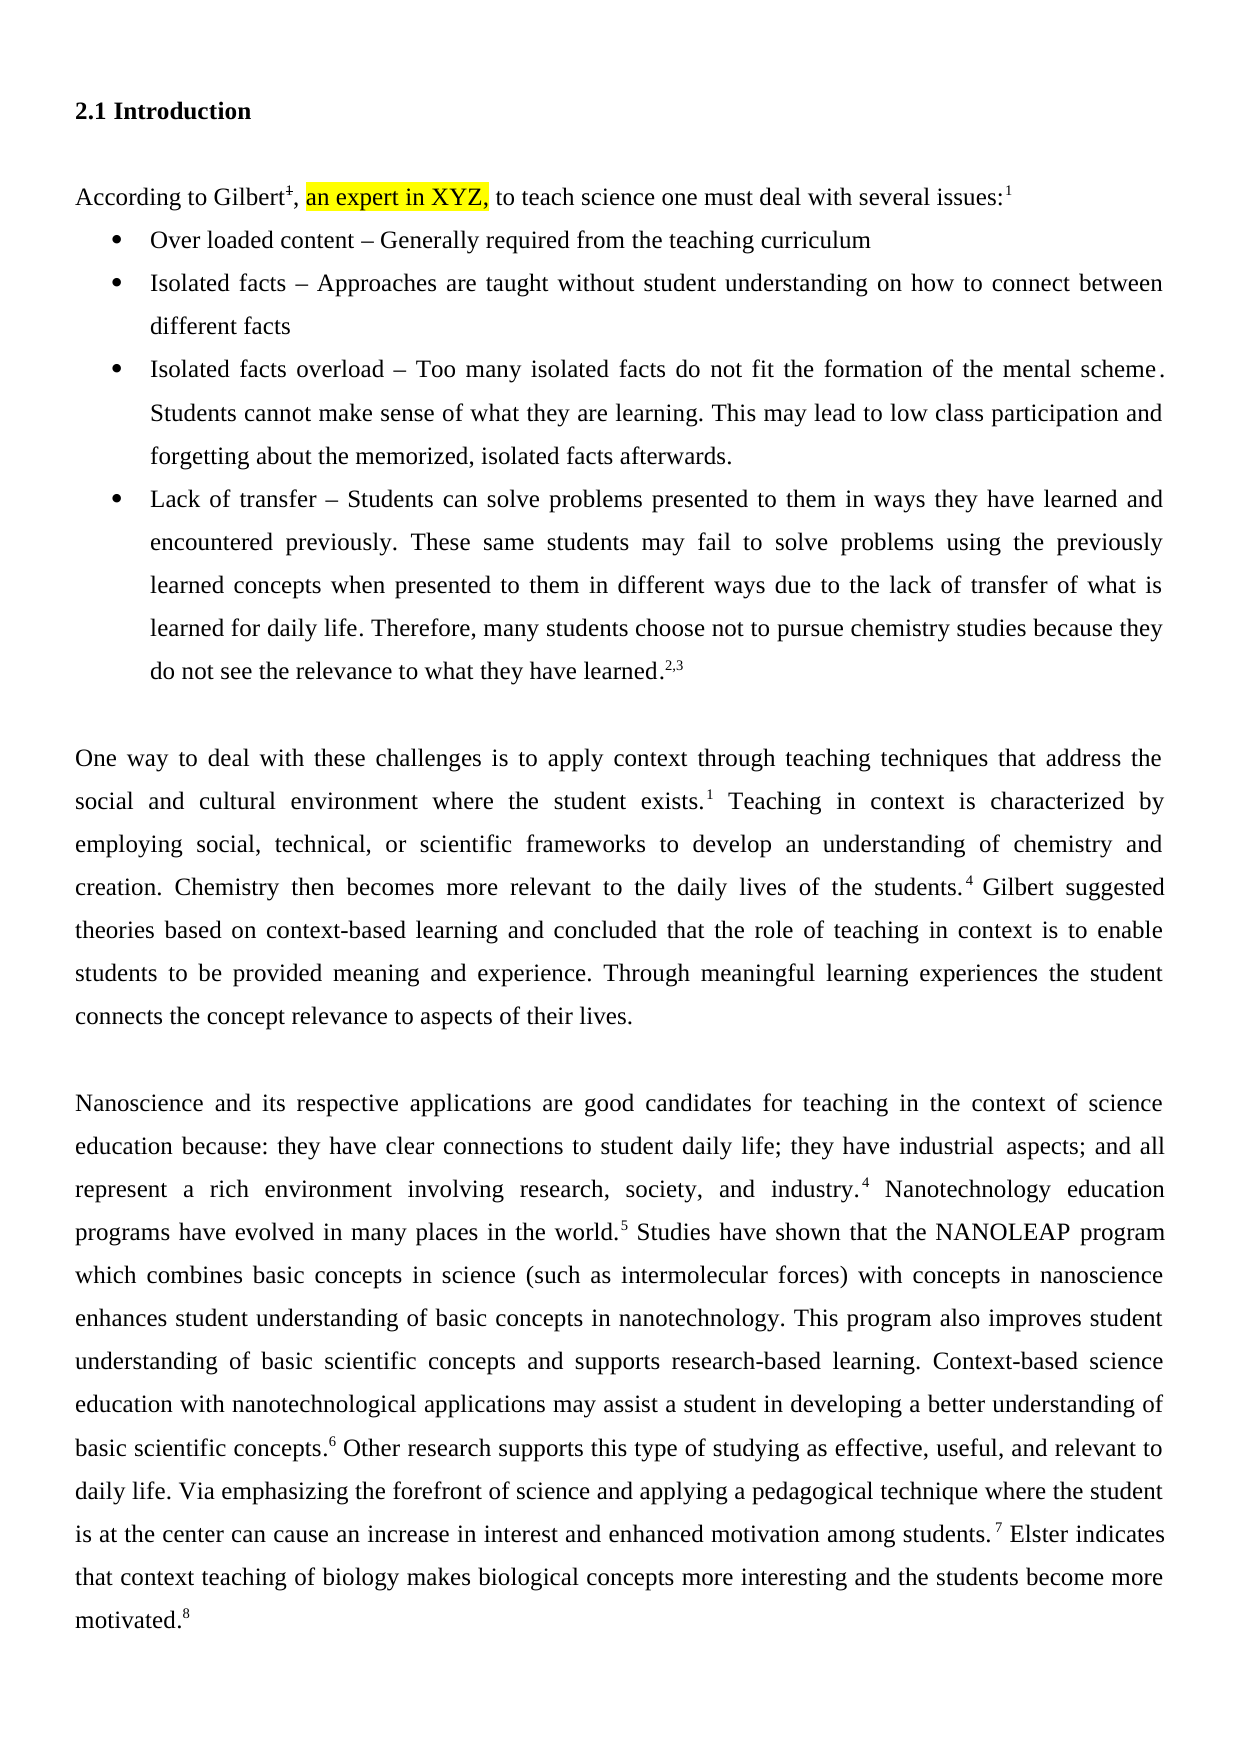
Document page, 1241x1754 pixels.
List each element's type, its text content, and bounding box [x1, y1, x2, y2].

text One way to deal with these challenges is to apply context through teaching techniques that address the social and cultural environment where the student exists.1 Teaching in context is characterized by employing social, technical, or scientific frameworks to develop an understanding of chemistry and creation. Chemistry then becomes more relevant to the daily lives of the students.4 Gilbert suggested theories based on context-based learning and concluded that the role of teaching in context is to enable students to be provided meaning and experience. Through meaningful learning experiences the student connects the concept relevance to aspects of their lives. [75, 743, 1165, 1030]
list Over loaded content – Generally required from the teaching curriculum [112, 225, 1165, 254]
text 2.1 Introduction [75, 96, 1165, 124]
text Nanoscience and its respective applications are good candidates for teaching in the context of science education because: they have clear connections to student daily life; they have industrial aspects; and all represent a rich environment involving research, society, and industry.4 Nanotechnology education programs have evolved in many places in the world.5 Studies have shown that the NANOLEAP program which combines basic concepts in science (such as intermolecular forces) with concepts in nanoscience enhances student understanding of basic concepts in nanotechnology. This program also improves student understanding of basic scientific concepts and supports research-based learning. Context-based science education with nanotechnological applications may assist a student in developing a better understanding of basic scientific concepts.6 Other research supports this type of studying as effective, useful, and relevant to daily life. Via emphasizing the forefront of science and applying a pedagogical technique where the student is at the center can cause an increase in interest and enhanced motivation among students.7 Elster indicates that context teaching of biology makes biological concepts more interesting and the students become more motivated.8 [75, 1088, 1165, 1634]
list Isolated facts – Approaches are taught without student understanding on how to connect between different facts [112, 268, 1165, 340]
list Isolated facts overload – Too many isolated facts do not fit the formation of the mental scheme. Students cannot make sense of what they are learning. This may lead to low class participation and forgetting about the memorized, isolated facts afterwards. [112, 354, 1165, 469]
list Lack of transfer – Students can solve problems presented to them in ways they have learned and encountered previously. These same students may fail to solve problems using the previously learned concepts when presented to them in different ways due to the lack of transfer of what is learned for daily life. Therefore, many students choose not to pursue chemistry studies because they do not see the relevance to what they have learned.2,3 [112, 484, 1165, 685]
text According to Gilbert1, an expert in XYZ, to teach science one must deal with several issues:1 [489, 182, 1165, 211]
text According to Gilbert1, an expert in XYZ, to teach science one must deal with several issues:1 [75, 182, 306, 211]
